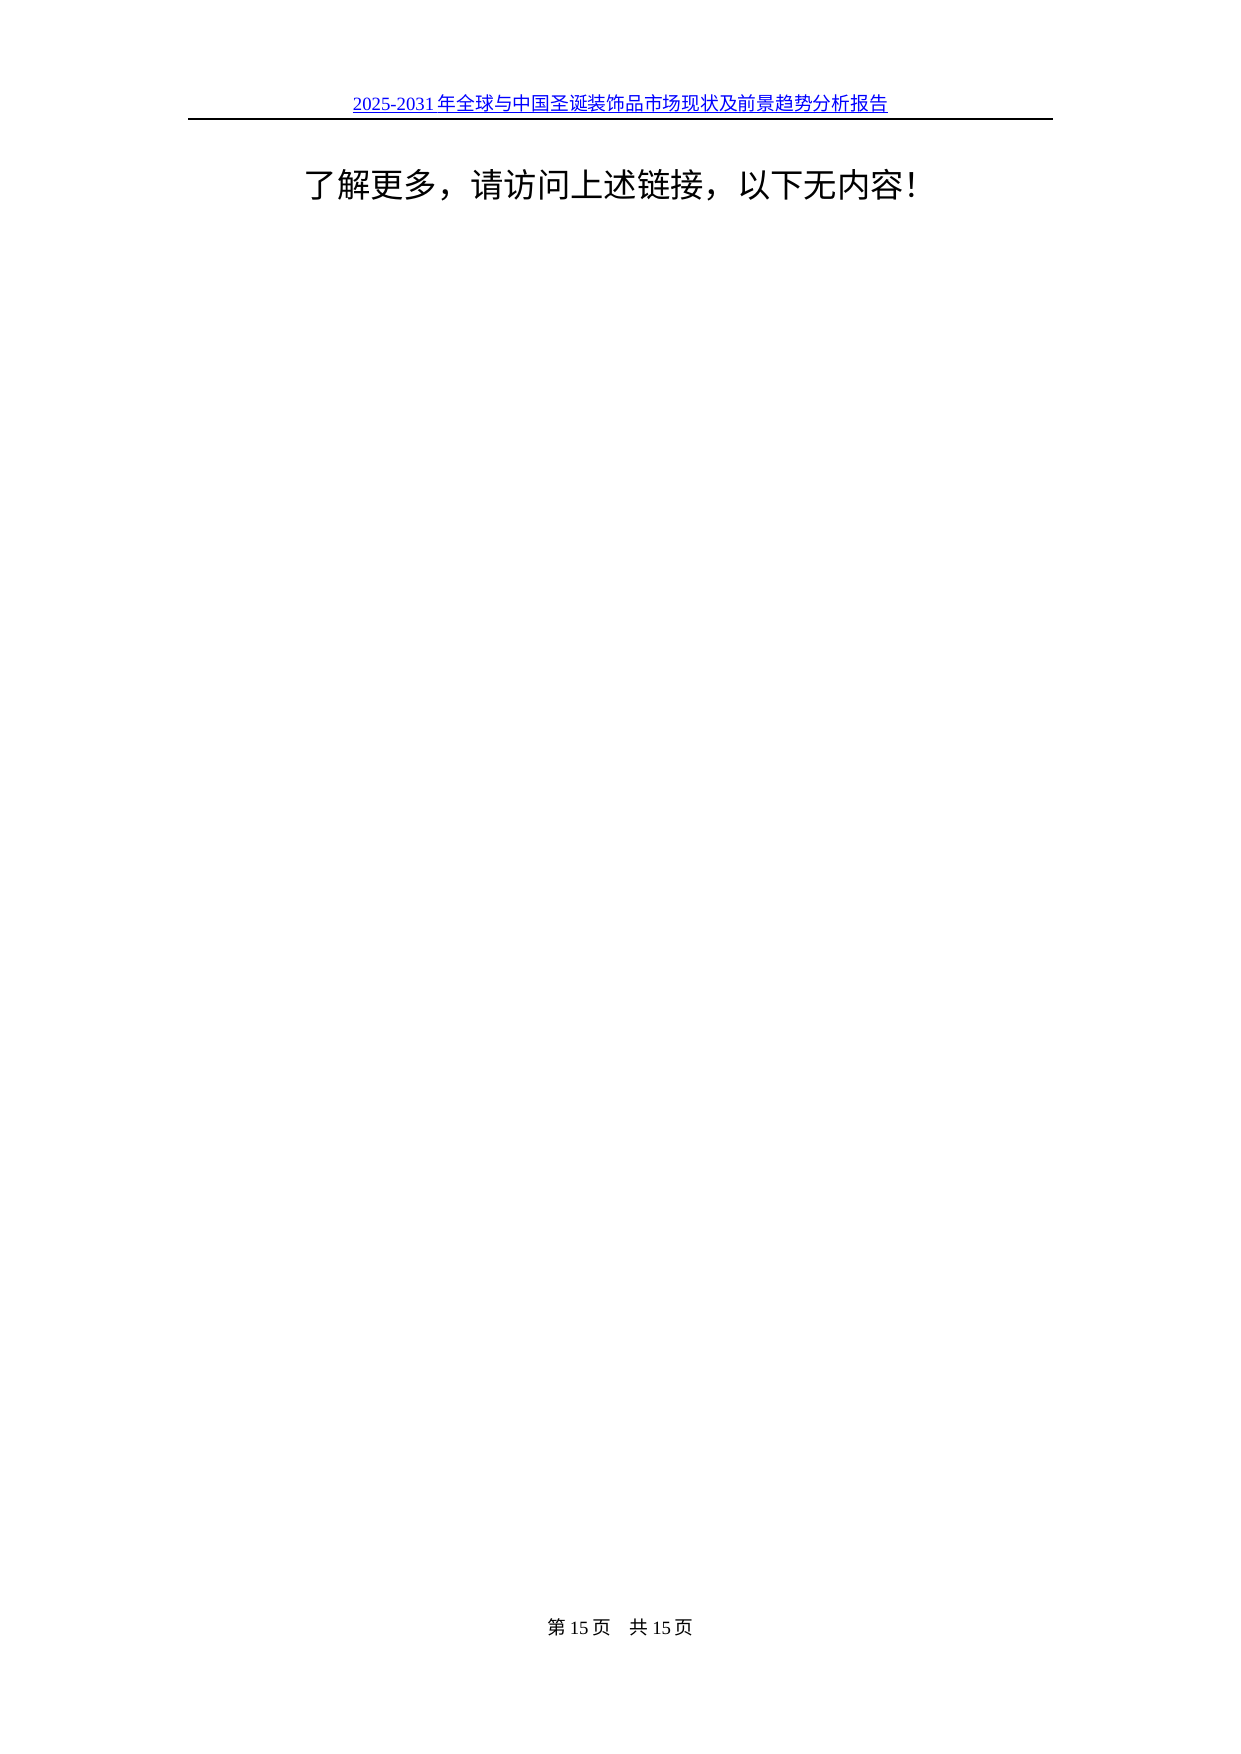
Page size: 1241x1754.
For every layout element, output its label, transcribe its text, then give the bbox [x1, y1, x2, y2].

title 了解更多，请访问上述链接，以下无内容！ [187, 150, 1053, 215]
